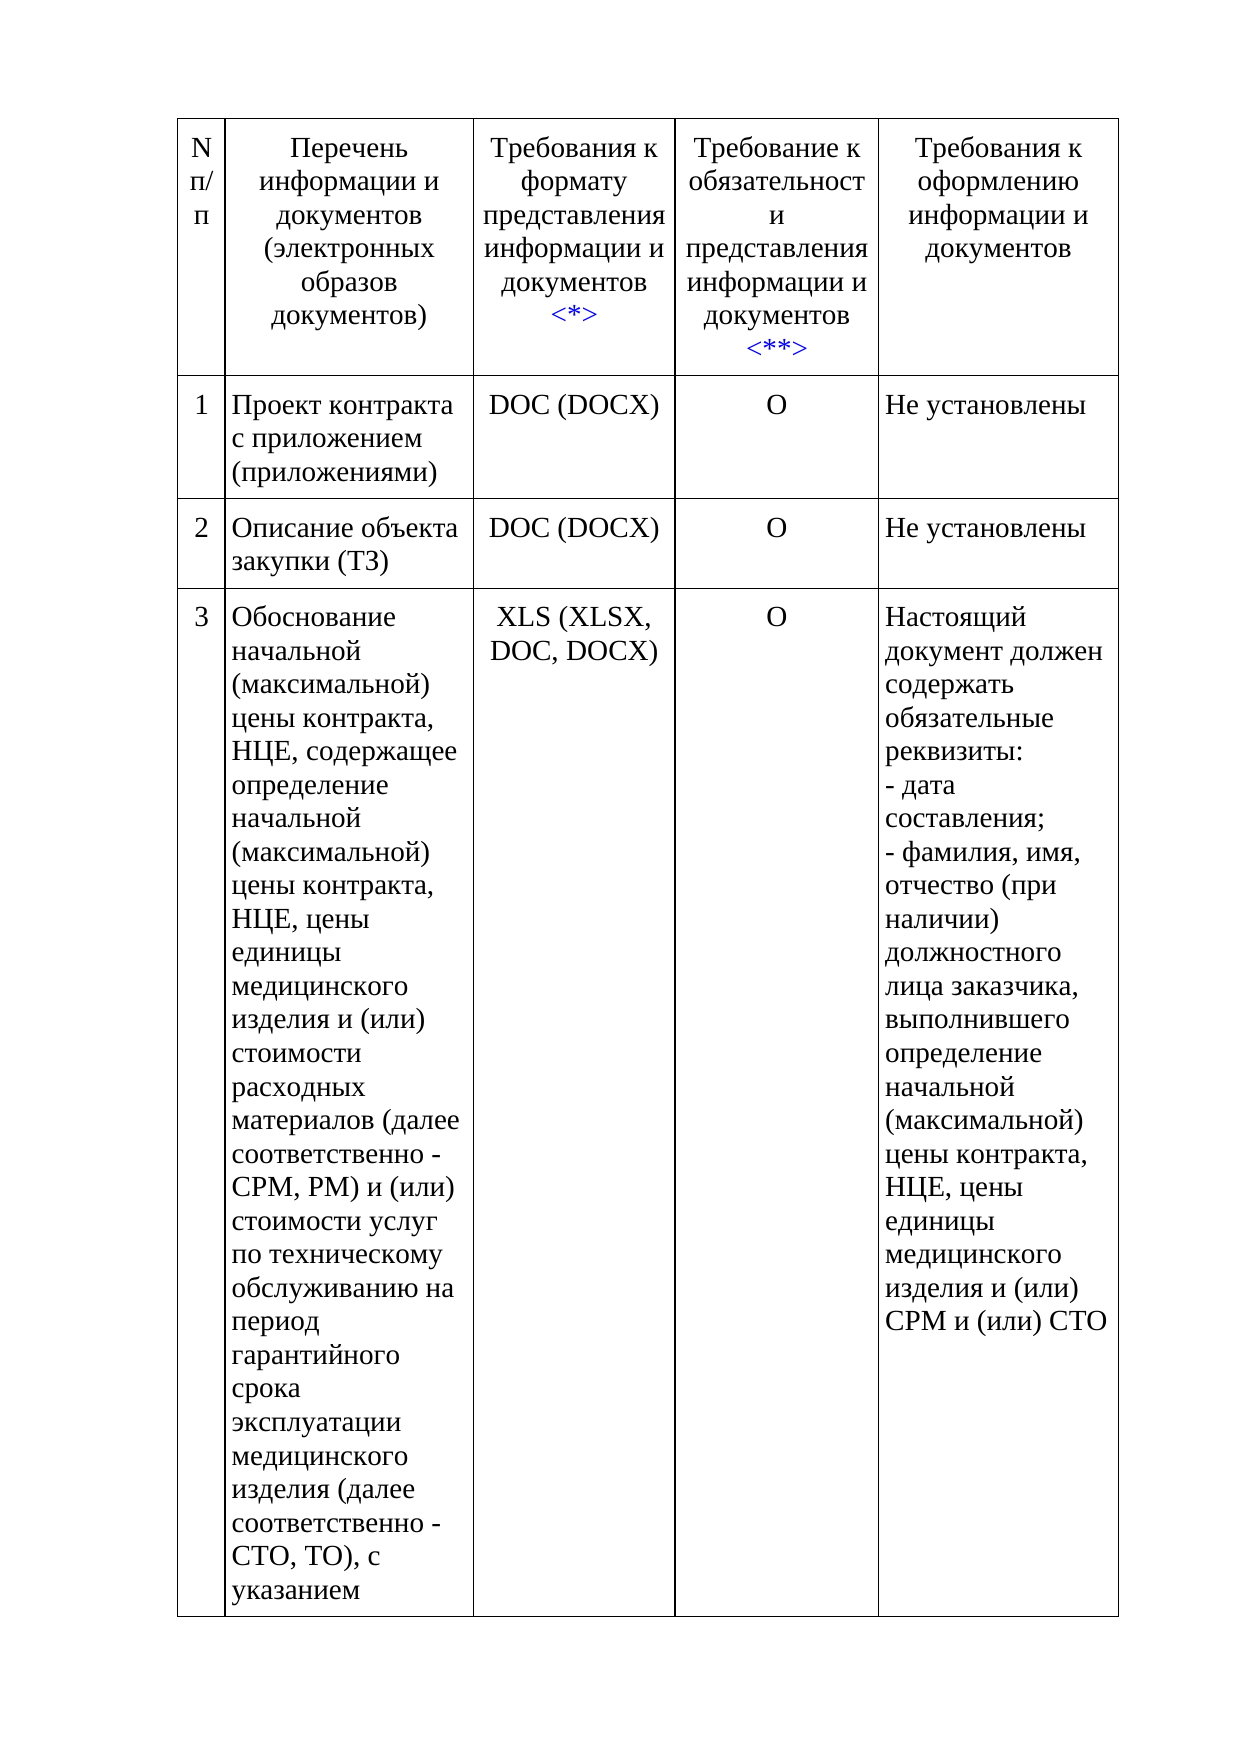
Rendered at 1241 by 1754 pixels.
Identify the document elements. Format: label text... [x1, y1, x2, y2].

table_cell О [676, 499, 878, 587]
table_cell 1 [178, 376, 224, 498]
table_cell Не установлены [879, 376, 1118, 498]
table_cell О [676, 376, 878, 498]
table_cell Не установлены [879, 499, 1118, 587]
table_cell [474, 589, 674, 1616]
table_cell О [676, 589, 878, 1616]
table_header Требования к оформлению информации и документов [879, 119, 1118, 375]
table_cell DOC (DOCX) [474, 376, 674, 498]
table_cell 2 [178, 499, 224, 587]
table_cell 3 [178, 589, 224, 1616]
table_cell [226, 589, 473, 1616]
table_header Требование к обязательности представления информации и документов <**> [676, 119, 878, 375]
table_header N п/п [178, 119, 224, 375]
table_cell DOC (DOCX) [474, 499, 674, 587]
table_cell Проект контракта с приложением (приложениями) [226, 376, 473, 498]
table_header Перечень информации и документов (электронных образов документов) [226, 119, 473, 375]
table_header Требования к формату представления информации и документов <*> [474, 119, 674, 375]
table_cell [879, 589, 1118, 1616]
table_cell Описание объекта закупки (ТЗ) [226, 499, 473, 587]
